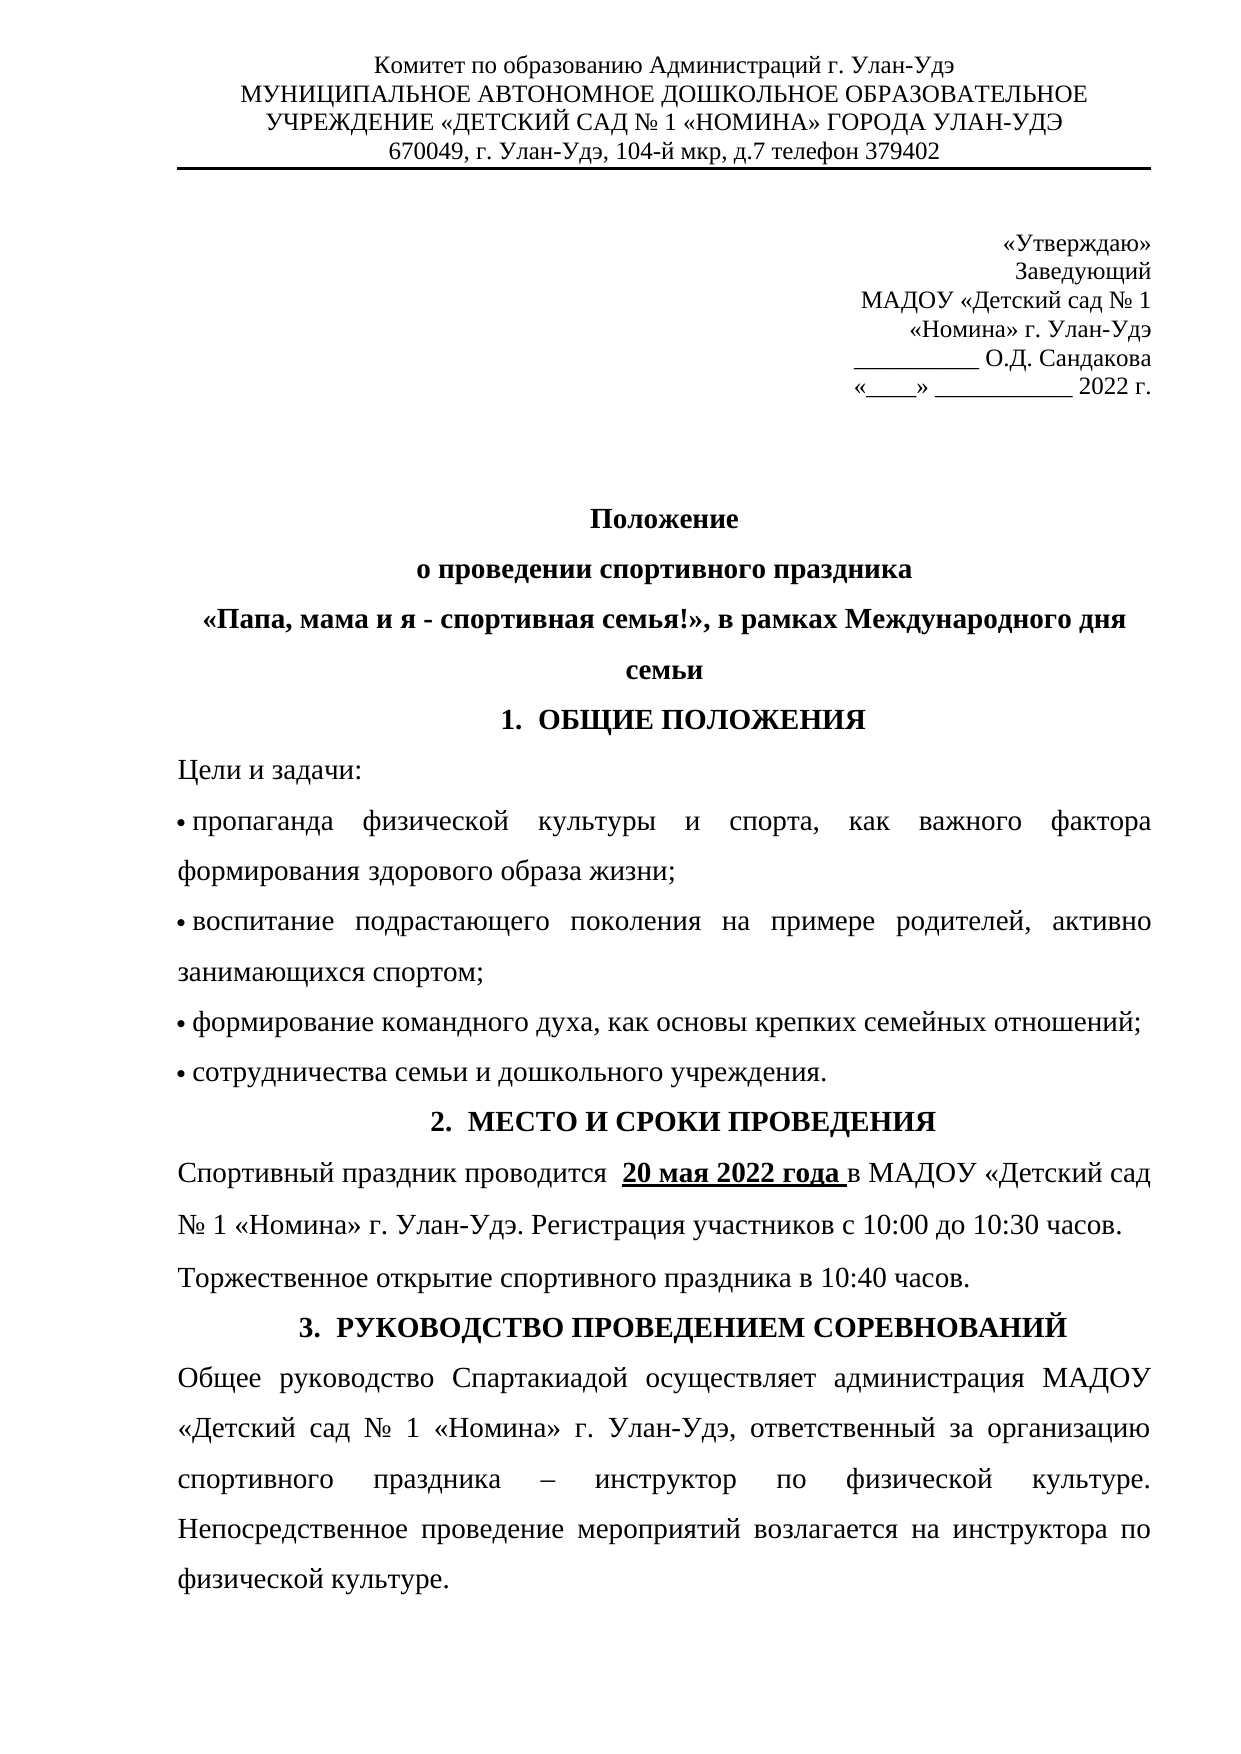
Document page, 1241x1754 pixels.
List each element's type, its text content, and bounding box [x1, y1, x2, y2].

list формирование командного духа, как основы крепких семейных отношений; [177, 1004, 1151, 1037]
list пропаганда физической культуры и спорта, как важного фактора формирования здорового образа жизни; [177, 803, 1151, 887]
list воспитание подрастающего поколения на примере родителей, активно занимающихся спортом; [177, 903, 1151, 987]
list сотрудничества семьи и дошкольного учреждения. [177, 1054, 1151, 1088]
text 670049, г. Улан-Удэ, 104-й мкр, д.7 телефон 379402 [177, 136, 1151, 167]
text «Утверждаю» [635, 228, 1151, 256]
text «____» ___________ 2022 г. [635, 371, 1151, 400]
text Торжественное открытие спортивного праздника в 10:40 часов. [177, 1260, 1151, 1293]
text Комитет по образованию Администраций г. Улан-Удэ [177, 50, 1151, 79]
text «Номина» г. Улан-Удэ [635, 314, 1151, 343]
list ОБЩИЕ ПОЛОЖЕНИЯ [215, 702, 1151, 736]
text __________ О.Д. Сандакова [635, 343, 1151, 371]
list МЕСТО И СРОКИ ПРОВЕДЕНИЯ [215, 1104, 1151, 1138]
text МУНИЦИПАЛЬНОЕ АВТОНОМНОЕ ДОШКОЛЬНОЕ ОБРАЗОВАТЕЛЬНОЕ УЧРЕЖДЕНИЕ «ДЕТСКИЙ САД № 1 «НОМИНА» ГОРОДА УЛАН-УДЭ [177, 79, 1151, 136]
text о проведении спортивного праздника «Папа, мама и я - спортивная семья!», в рамках Международного дня семьи [177, 551, 1151, 685]
text Спортивный праздник проводится 20 мая 2022 года в МАДОУ «Детский сад № 1 «Номина» г. Улан-Удэ. Регистрация участников с 10:00 до 10:30 часов. [177, 1155, 1151, 1242]
text МАДОУ «Детский сад № 1 [635, 285, 1151, 314]
text Цели и задачи: [177, 752, 1151, 786]
text Общее руководство Спартакиадой осуществляет администрация МАДОУ «Детский сад № 1 «Номина» г. Улан-Удэ, ответственный за организацию спортивного праздника – инструктор по физической культуре. Непосредственное проведение мероприятий возлагается на инструктора по физической культуре. [177, 1360, 1151, 1595]
text Заведующий [635, 256, 1151, 285]
list РУКОВОДСТВО ПРОВЕДЕНИЕМ СОРЕВНОВАНИЙ [215, 1310, 1151, 1343]
text Положение [177, 501, 1151, 534]
